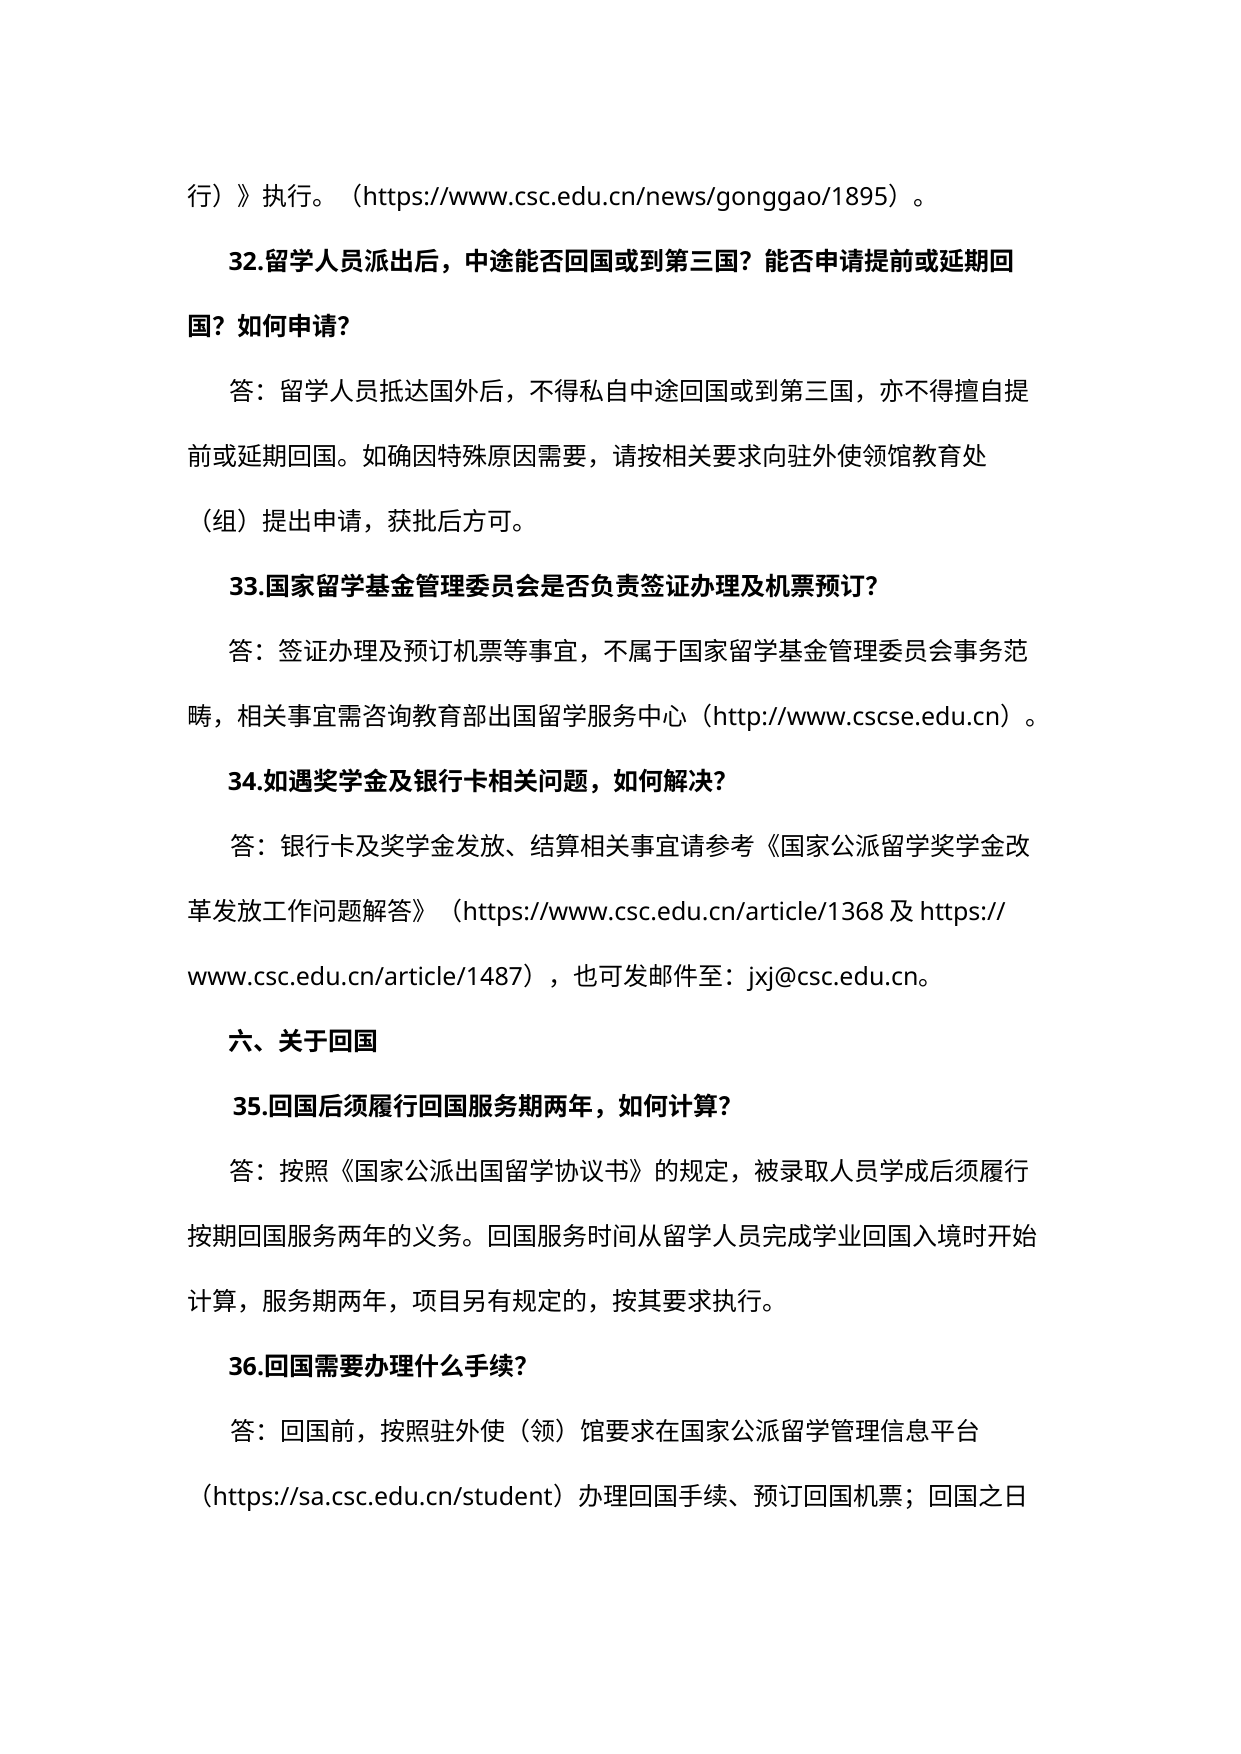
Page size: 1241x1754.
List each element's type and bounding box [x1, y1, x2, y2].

text [187, 162, 1053, 1527]
